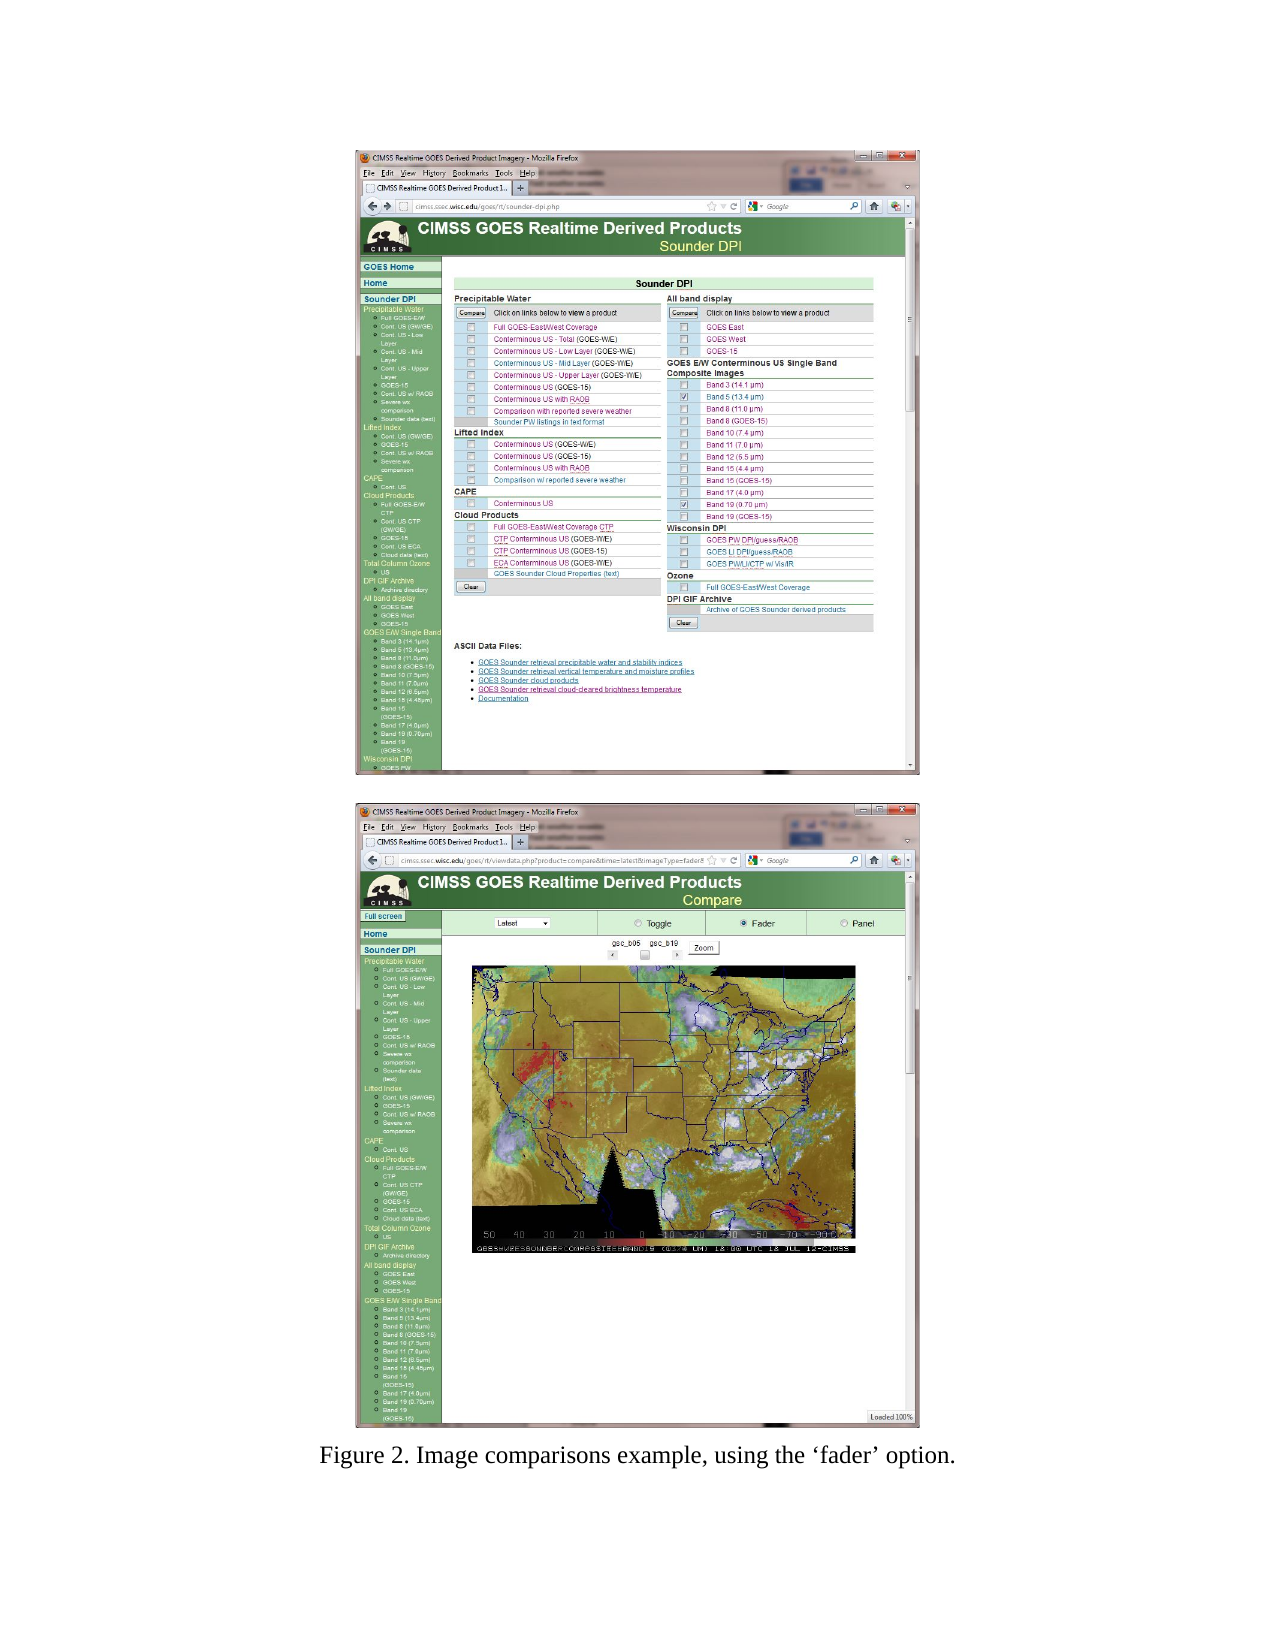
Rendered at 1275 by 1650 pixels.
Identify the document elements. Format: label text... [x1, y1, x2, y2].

picture [355, 803, 920, 1428]
picture [355, 150, 920, 775]
text Figure 2. Image comparisons example, using the ‘fader’ option. [187, 1440, 1087, 1469]
